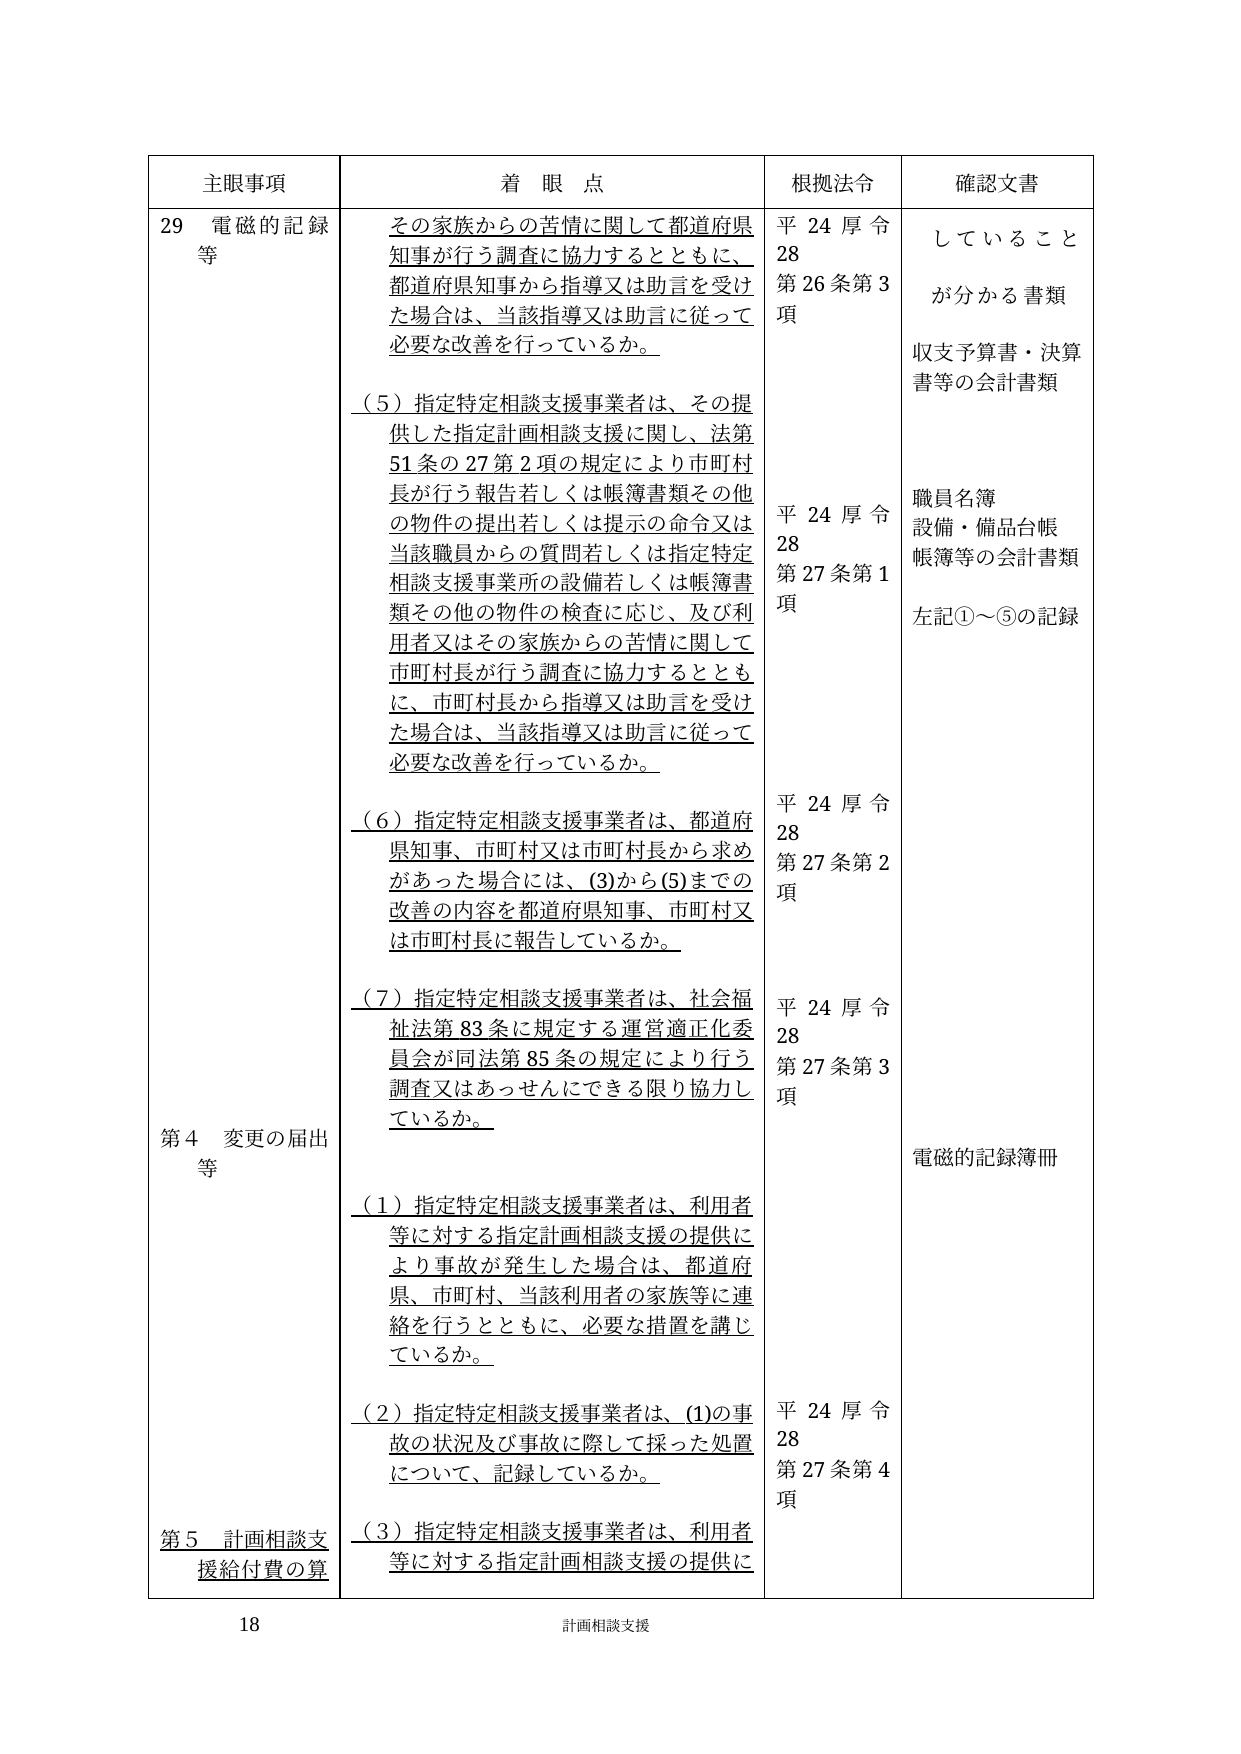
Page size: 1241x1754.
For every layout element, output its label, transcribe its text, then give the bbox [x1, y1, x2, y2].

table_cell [765, 209, 901, 1598]
table_header 主眼事項 [149, 156, 339, 208]
table_header 確認文書 [902, 156, 1093, 208]
table_header 根拠法令 [765, 156, 901, 208]
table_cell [341, 209, 764, 1598]
table_header 着 眼 点 [341, 156, 764, 208]
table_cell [902, 209, 1093, 1598]
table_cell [149, 209, 339, 1598]
